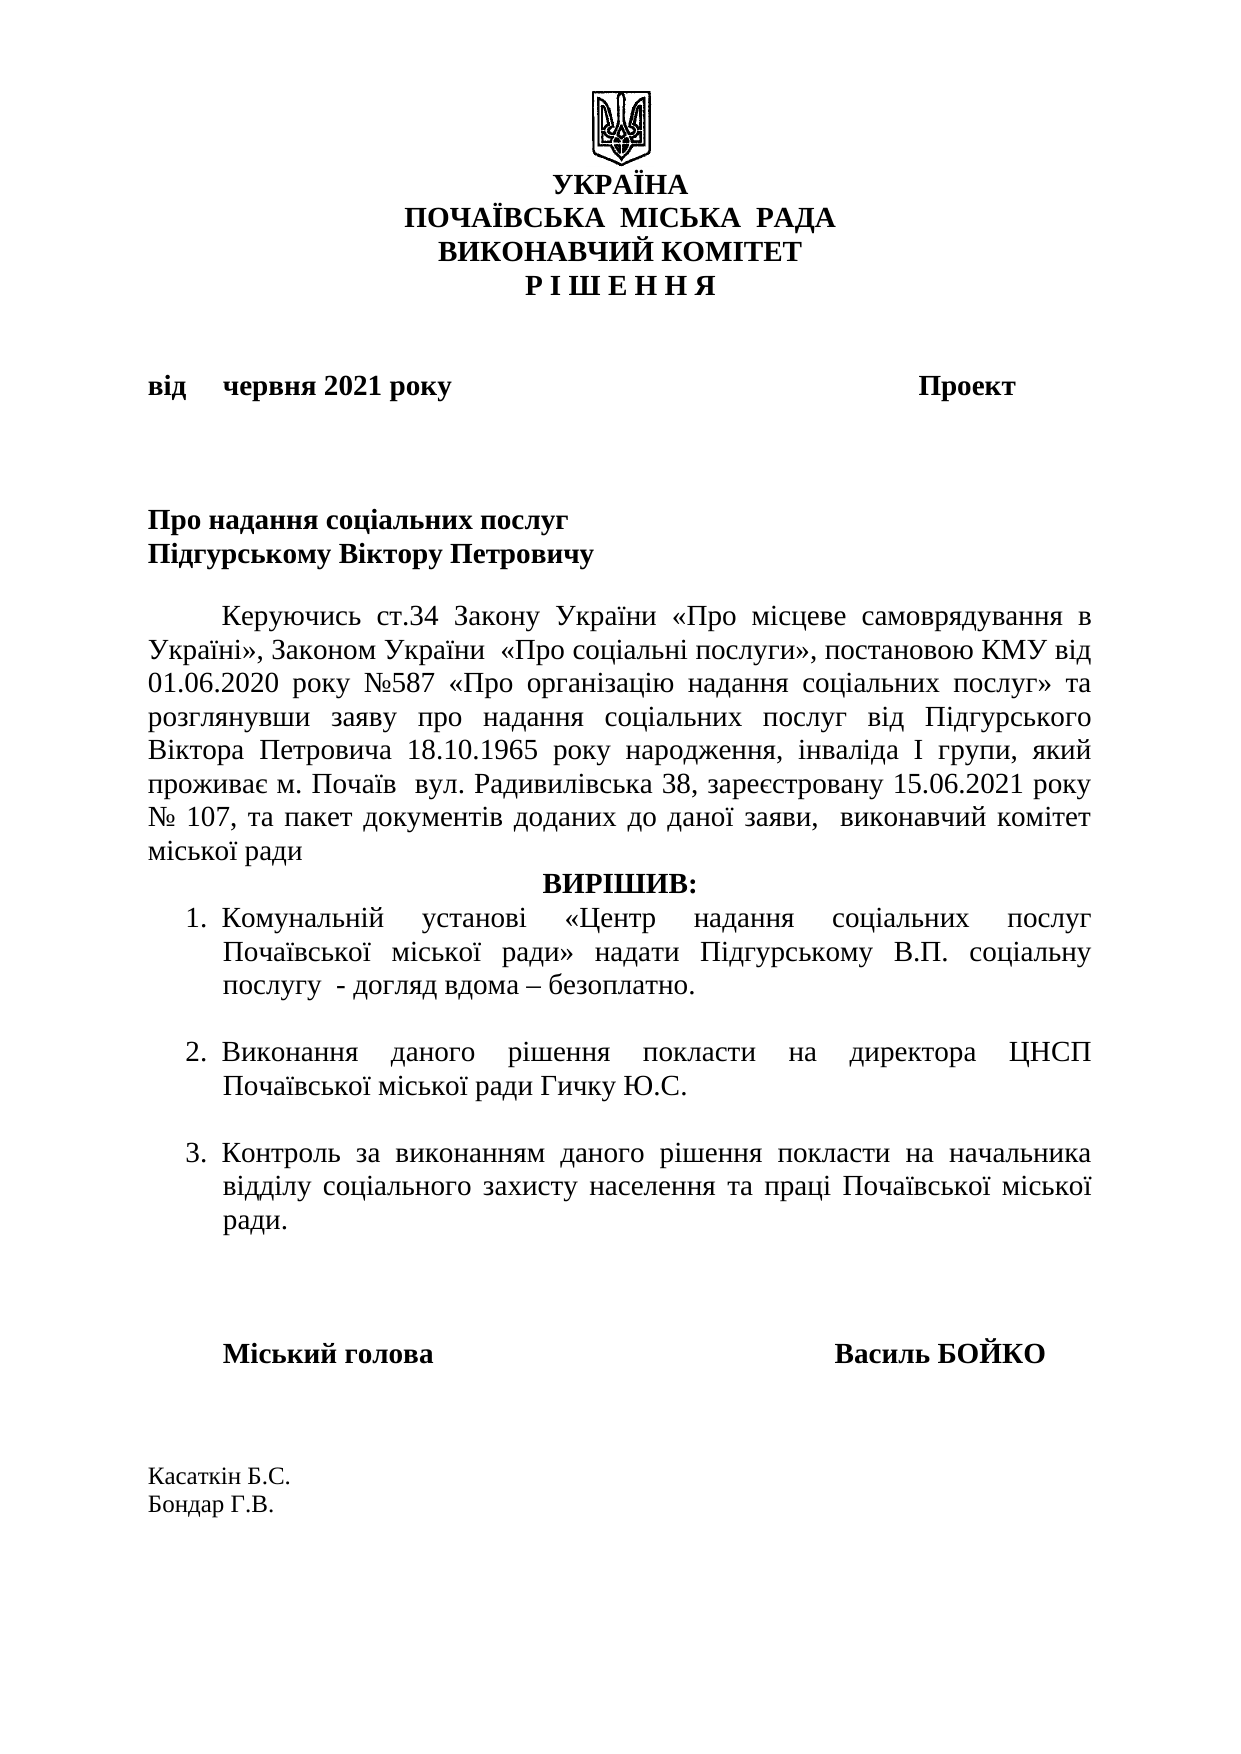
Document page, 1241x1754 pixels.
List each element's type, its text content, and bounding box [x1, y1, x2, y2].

text Бондар Г.В. [148, 1489, 1092, 1518]
text ПОЧАЇВСЬКА МІСЬКА РАДА [148, 201, 1092, 234]
text Касаткін Б.С. [148, 1461, 1092, 1489]
text Керуючись ст.34 Закону України «Про місцеве самоврядування в Україні», Законом України «Про соціальні послуги», постановою КМУ від 01.06.2020 року №587 «Про організацію надання соціальних послуг» та розглянувши заяву про надання соціальних послуг від Підгурського Віктора Петровича 18.10.1965 року народження, інваліда І групи, який проживає м. Почаїв вул. Радивилівська 38, зареєстровану 15.06.2021 року № 107, та пакет документів доданих до даної заяви, виконавчий комітет міської ради [148, 598, 1092, 867]
list Виконання даного рішення покласти на директора ЦНСП Почаївської міської ради Гичку Ю.С. [185, 1034, 1092, 1101]
list Комунальній установі «Центр надання соціальних послуг Почаївської міської ради» надати Підгурському В.П. соціальну послугу - догляд вдома – безоплатно. [185, 900, 1092, 1001]
text від червня 2021 року Проект [148, 368, 1092, 402]
picture [586, 88, 655, 167]
subtitle ВИКОНАВЧИЙ КОМІТЕТ [148, 234, 1092, 268]
text ВИРІШИВ: [148, 867, 1092, 900]
list Контроль за виконанням даного рішення покласти на начальника відділу соціального захисту населення та праці Почаївської міської ради. [185, 1135, 1092, 1236]
text Міський голова Василь БОЙКО [223, 1336, 1092, 1370]
text УКРАЇНА [148, 167, 1092, 201]
text Про надання соціальних послуг [148, 502, 1092, 536]
text Підгурському Віктору Петровичу [148, 536, 1092, 569]
text Р І Ш Е Н Н Я [148, 268, 1092, 301]
